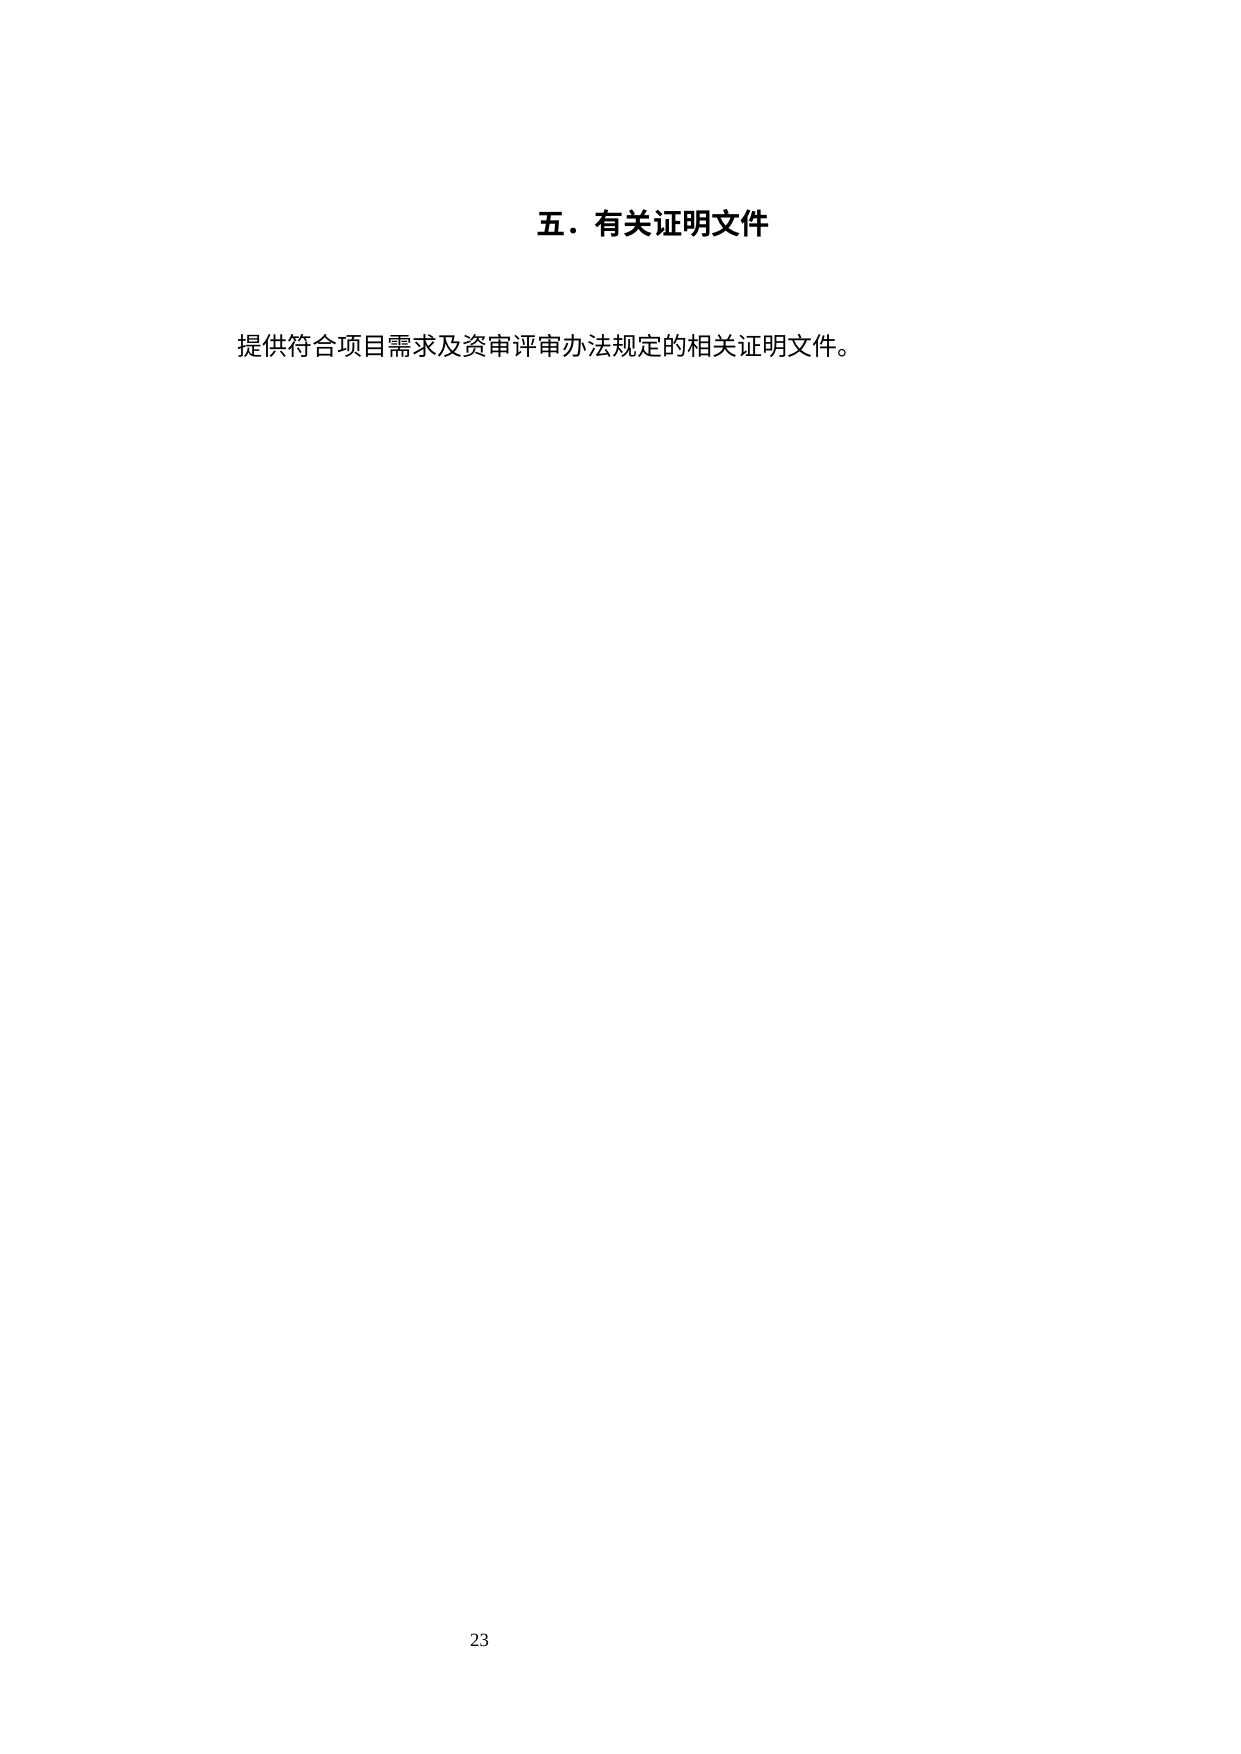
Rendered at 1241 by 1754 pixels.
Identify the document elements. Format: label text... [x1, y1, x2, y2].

text 提供符合项目需求及资审评审办法规定的相关证明文件。 [187, 312, 1053, 377]
subtitle 五．有关证明文件 [187, 189, 1053, 254]
